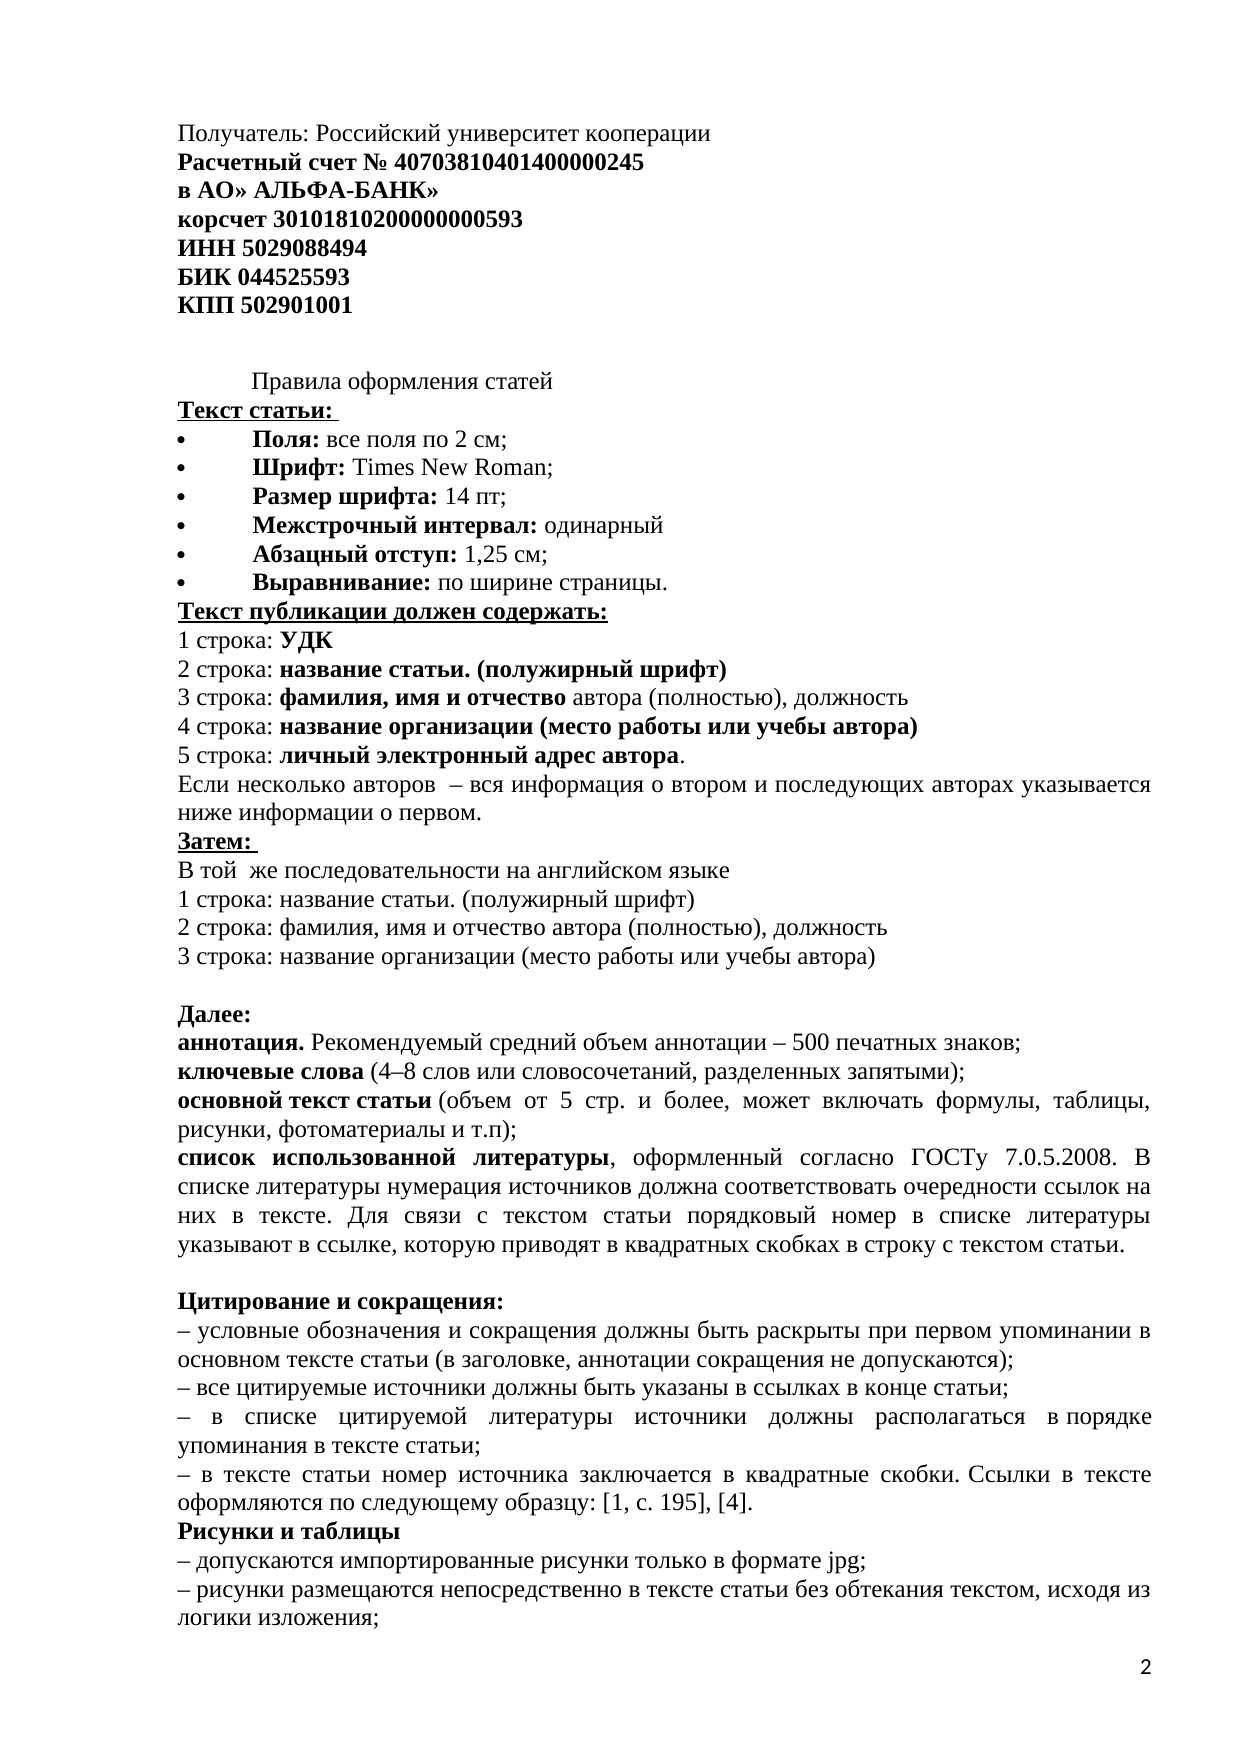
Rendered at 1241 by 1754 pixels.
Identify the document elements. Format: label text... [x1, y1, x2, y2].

text Получатель: Российский университет кооперации [177, 118, 1152, 147]
text аннотация. Рекомендуемый средний объем аннотации – 500 печатных знаков; [177, 1027, 1152, 1056]
text В той же последовательности на английском языке [177, 855, 1152, 884]
text БИК 044525593 [177, 262, 1152, 291]
list Размер шрифта: 14 пт; [177, 481, 1152, 510]
text Текст статьи: [177, 395, 1152, 424]
text список использованной литературы, оформленный согласно ГОСТу 7.0.5.2008. В списке литературы нумерация источников должна соответствовать очередности ссылок на них в тексте. Для связи с текстом статьи порядковый номер в списке литературы указывают в ссылке, которую приводят в квадратных скобках в строку с текстом статьи. [177, 1142, 1152, 1257]
list Выравнивание: по ширине страницы. [177, 567, 1152, 596]
text КПП 502901001 [177, 291, 1152, 319]
text – все цитируемые источники должны быть указаны в ссылках в конце статьи; [177, 1372, 1152, 1401]
text 3 строка: название организации (место работы или учебы автора) [177, 941, 1152, 970]
text Текст публикации должен содержать: [177, 596, 1152, 625]
text в АО» АЛЬФА-БАНК» [177, 176, 1152, 204]
text 4 строка: название организации (место работы или учебы автора) [177, 711, 1152, 740]
text Расчетный счет № 40703810401400000245 [177, 147, 1152, 176]
text – рисунки размещаются непосредственно в тексте статьи без обтекания текстом, исходя из логики изложения; [177, 1574, 1152, 1631]
text 2 строка: фамилия, имя и отчество автора (полностью), должность [177, 912, 1152, 941]
text Правила оформления статей [177, 366, 1152, 395]
text основной текст статьи (объем от 5 стр. и более, может включать формулы, таблицы, рисунки, фотоматериалы и т.п); [177, 1085, 1152, 1142]
list Межстрочный интервал: одинарный [177, 510, 1152, 539]
text Далее: [177, 999, 1152, 1027]
text ИНН 5029088494 [177, 233, 1152, 262]
text – допускаются импортированные рисунки только в формате jpg; [177, 1545, 1152, 1574]
text корсчет 30101810200000000593 [177, 204, 1152, 233]
text 3 строка: фамилия, имя и отчество автора (полностью), должность [177, 682, 1152, 711]
list Абзацный отступ: 1,25 см; [177, 539, 1152, 567]
text – в списке цитируемой литературы источники должны располагаться в порядке упоминания в тексте статьи; [177, 1401, 1152, 1459]
text 1 строка: название статьи. (полужирный шрифт) [177, 884, 1152, 912]
text 1 строка: УДК [177, 625, 1152, 654]
list Поля: все поля по 2 см; [177, 424, 1152, 452]
text Если несколько авторов – вся информация о втором и последующих авторах указывается ниже информации о первом. [177, 769, 1152, 826]
list Шрифт: Times New Roman; [177, 452, 1152, 481]
text 2 строка: название статьи. (полужирный шрифт) [177, 654, 1152, 682]
text – условные обозначения и сокращения должны быть раскрыты при первом упоминании в основном тексте статьи (в заголовке, аннотации сокращения не допускаются); [177, 1315, 1152, 1372]
text Затем: [177, 826, 1152, 855]
text 5 строка: личный электронный адрес автора. [177, 740, 1152, 769]
text Цитирование и сокращения: [177, 1286, 1152, 1315]
text Рисунки и таблицы [177, 1516, 1152, 1545]
text ключевые слова (4–8 слов или словосочетаний, разделенных запятыми); [177, 1056, 1152, 1085]
text – в тексте статьи номер источника заключается в квадратные скобки. Ссылки в тексте оформляются по следующему образцу: [1, с. 195], [4]. [177, 1459, 1152, 1516]
